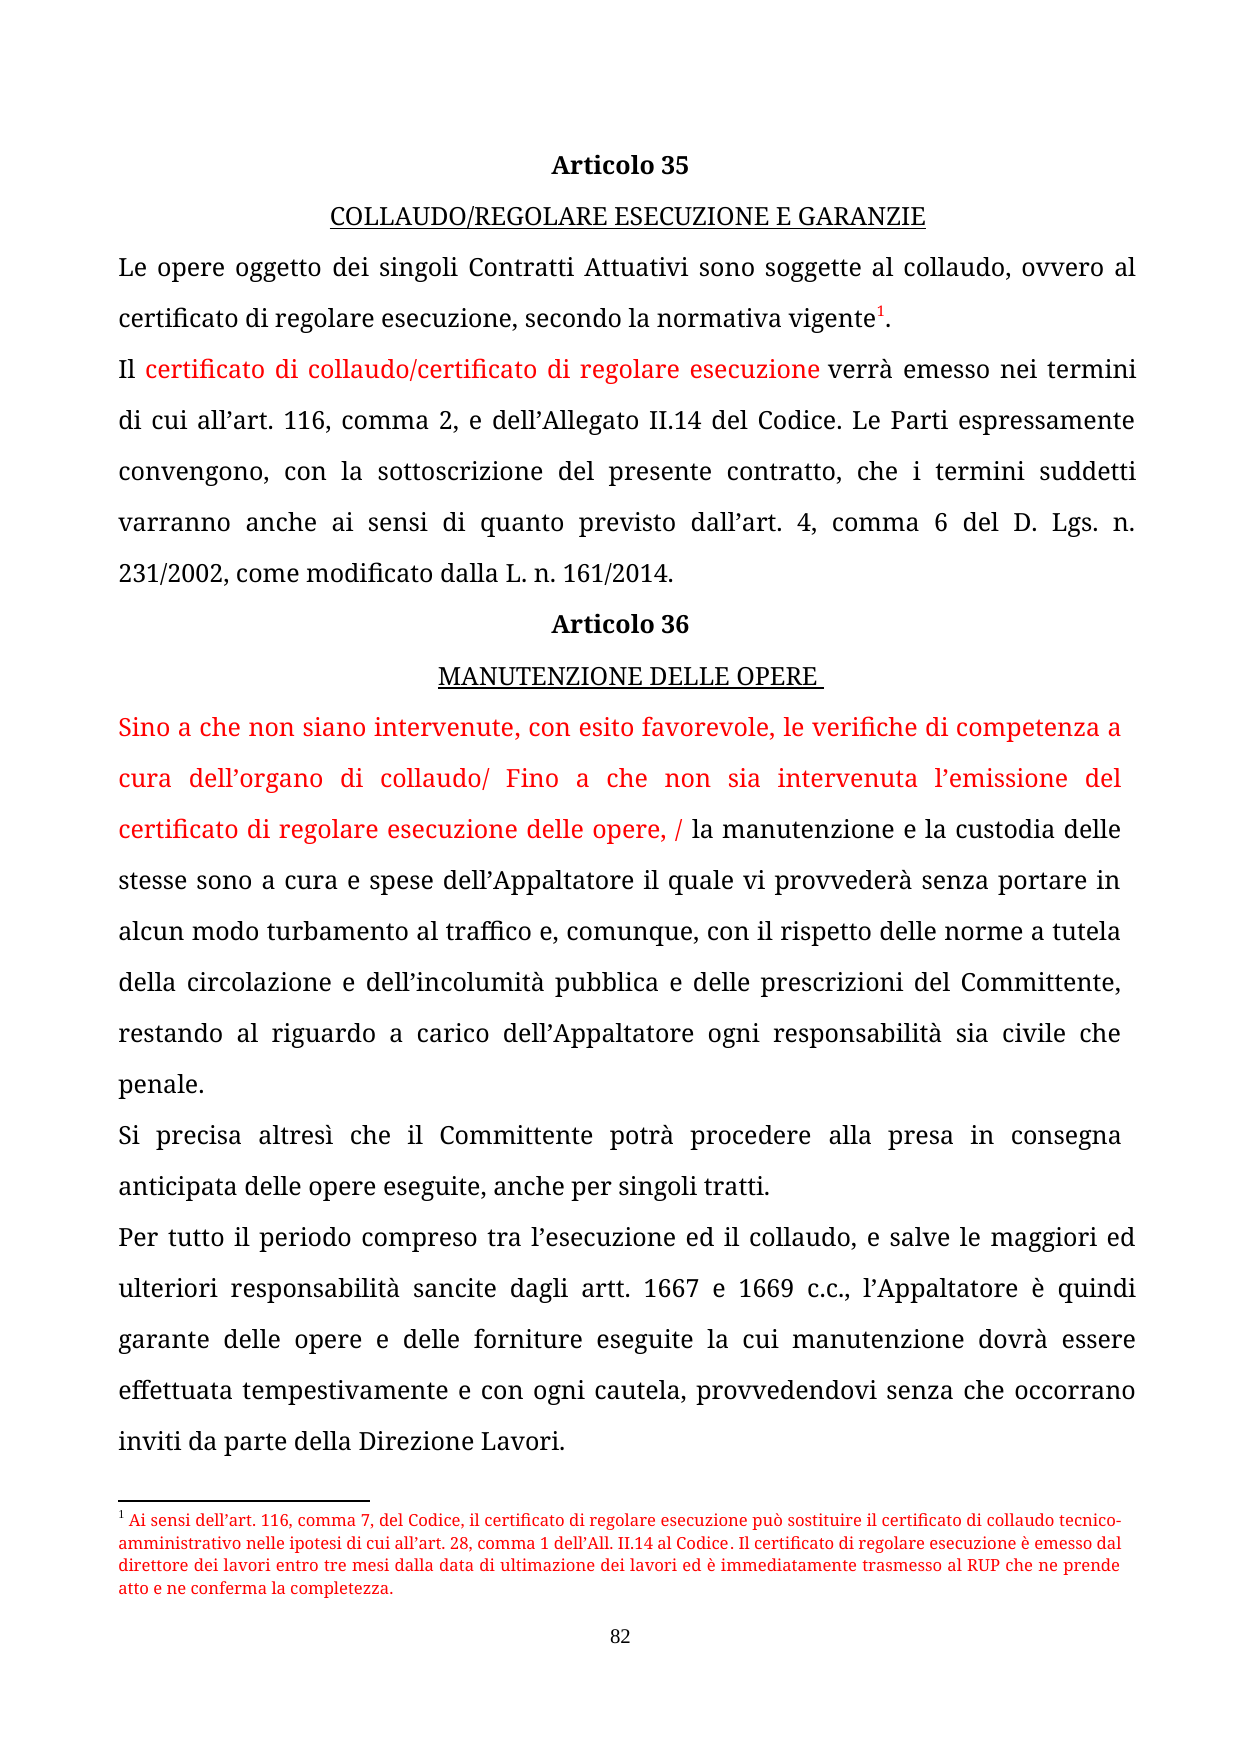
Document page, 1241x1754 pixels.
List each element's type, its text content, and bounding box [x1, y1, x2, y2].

text Si precisa altresì che il Committente potrà procedere alla presa in consegna anticipata delle opere eseguite, anche per singoli tratti. [118, 1117, 1122, 1203]
text Le opere oggetto dei singoli Contratti Attuativi sono soggette al collaudo, ovvero al certificato di regolare esecuzione, secondo la normativa vigente. [118, 250, 1137, 335]
subtitle MANUTENZIONE DELLE OPERE [118, 658, 1137, 692]
text Il certificato di collaudo/certificato di regolare esecuzione verrà emesso nei termini di cui all’art. 116, comma 2, e dell’Allegato II.14 del Codice. Le Parti espressamente convengono, con la sottoscrizione del presente contratto, che i termini suddetti varranno anche ai sensi di quanto previsto dall’art. 4, comma 6 del D. Lgs. n. 231/2002, come modificato dalla L. n. 161/2014. [118, 352, 1137, 590]
text Sino a che non siano intervenute, con esito favorevole, le verifiche di competenza a cura dell’organo di collaudo/ Fino a che non sia intervenuta l’emissione del certificato di regolare esecuzione delle opere, / la manutenzione e la custodia delle stesse sono a cura e spese dell’Appaltatore il quale vi provvederà senza portare in alcun modo turbamento al traffico e, comunque, con il rispetto delle norme a tutela della circolazione e dell’incolumità pubblica e delle prescrizioni del Committente, restando al riguardo a carico dell’Appaltatore ogni responsabilità sia civile che penale. [118, 709, 1122, 1101]
text Per tutto il periodo compreso tra l’esecuzione ed il collaudo, e salve le maggiori ed ulteriori responsabilità sancite dagli artt. 1667 e 1669 c.c., l’Appaltatore è quindi garante delle opere e delle forniture eseguite la cui manutenzione dovrà essere effettuata tempestivamente e con ogni cautela, provvedendovi senza che occorrano inviti da parte della Direzione Lavori. [118, 1219, 1137, 1458]
subtitle COLLAUDO/REGOLARE ESECUZIONE E GARANZIE [118, 199, 1137, 233]
